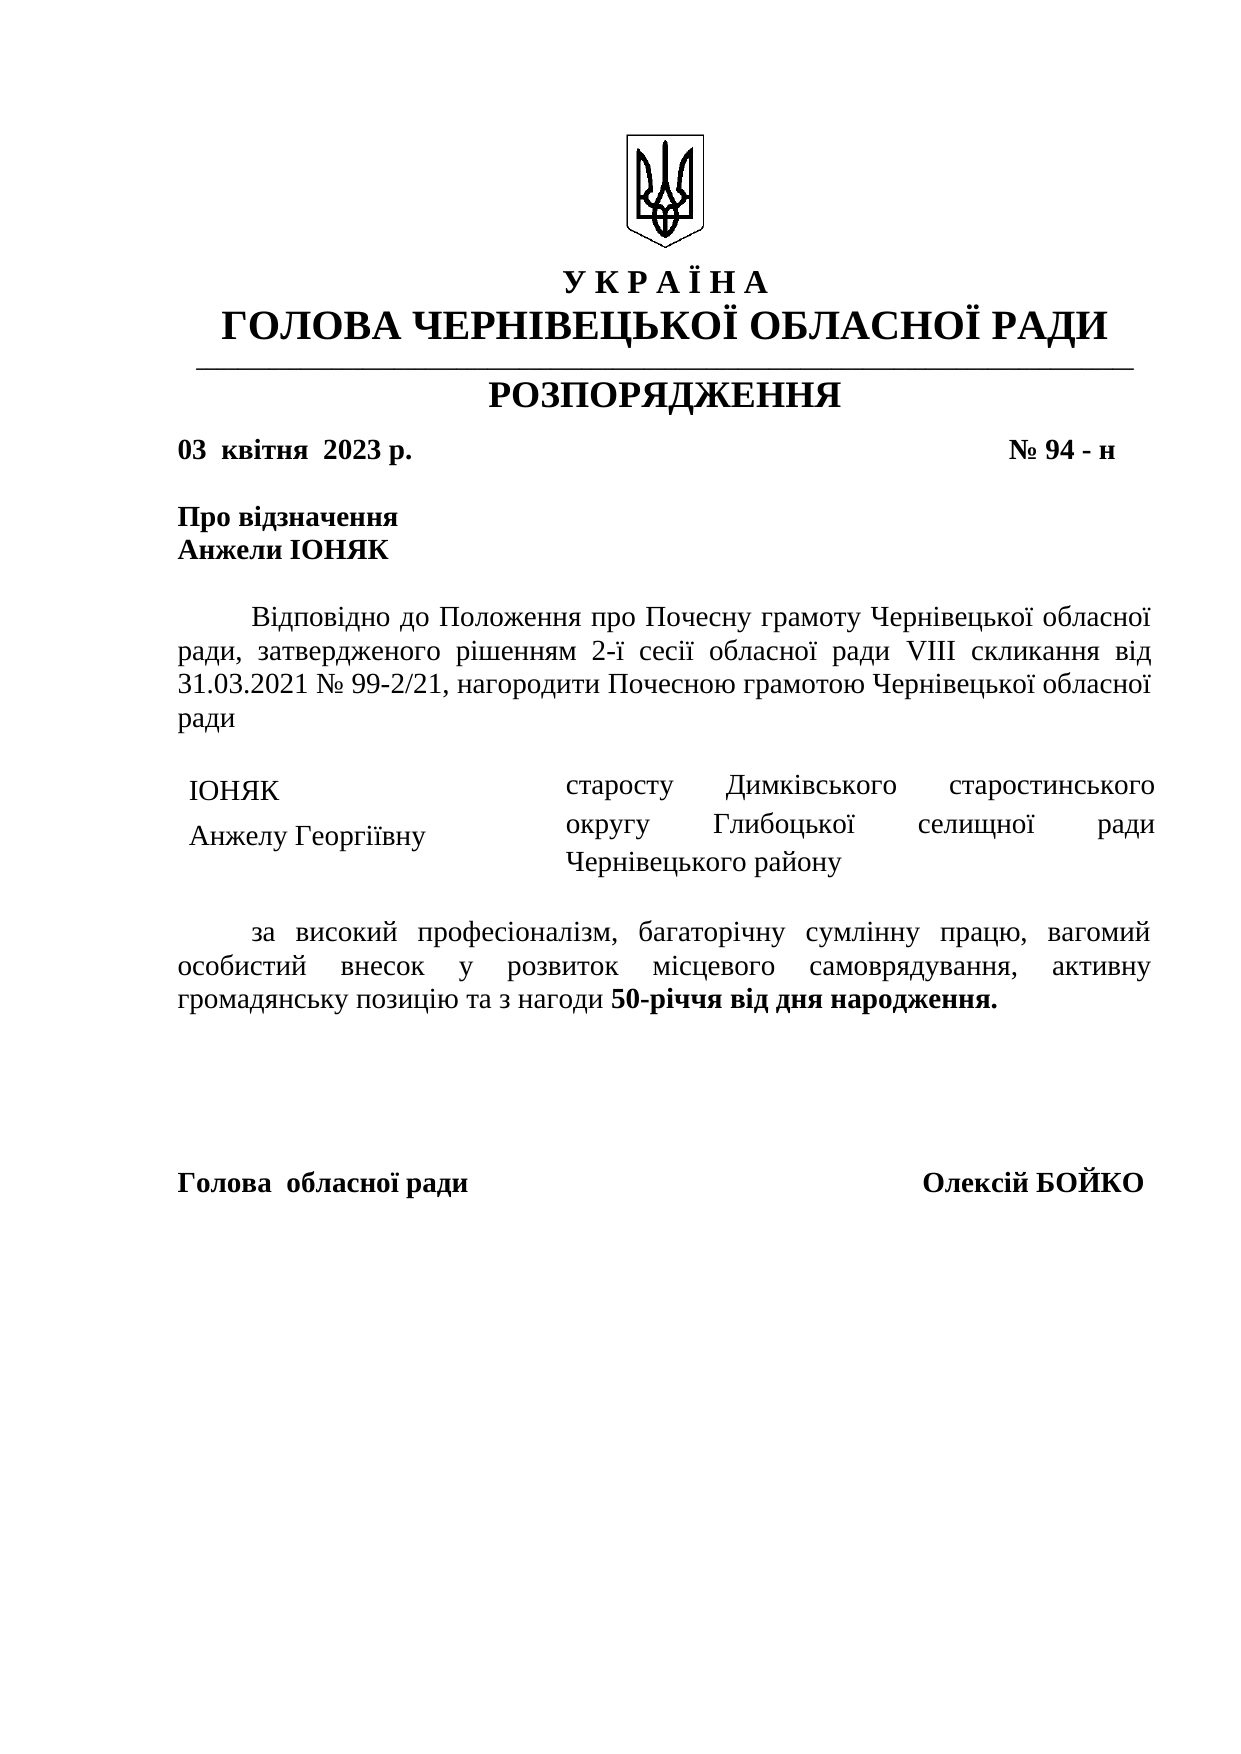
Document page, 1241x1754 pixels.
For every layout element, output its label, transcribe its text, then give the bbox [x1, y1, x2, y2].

text Відповідно до Положення про Почесну грамоту Чернівецької обласної ради, затвердженого рішенням 2-ї сесії обласної ради VІІІ скликання від 31.03.2021 № 99-2/21, нагородити Почесною грамотою Чернівецької обласної ради [177, 599, 1152, 734]
text У К Р А Ї Н А [177, 133, 1152, 300]
subtitle ГОЛОВА ЧЕРНІВЕЦЬКОЇ ОБЛАСНОЇ РАДИ [177, 300, 1152, 348]
subtitle __________________________________________________________________________________________ [177, 348, 1152, 372]
text за високий професіоналізм, багаторічну сумлінну працю, вагомий особистий внесок у розвиток місцевого самоврядування, активну громадянську позицію та з нагоди 50-річчя від дня народження. [177, 914, 1152, 1015]
text 03 квітня 2023 р. № 94 - н [177, 415, 1152, 465]
table_header старосту Димківського старостинського округу Глибоцької селищної ради Чернівецького району [517, 767, 1167, 902]
table_header ІОНЯК Анжелу Георгіївну [177, 767, 517, 902]
text Про відзначення Анжели ІОНЯК [177, 499, 635, 566]
subtitle РОЗПОРЯДЖЕННЯ [177, 372, 1152, 415]
text Голова обласної ради Олексій БОЙКО [177, 1132, 1152, 1199]
picture [624, 132, 706, 251]
